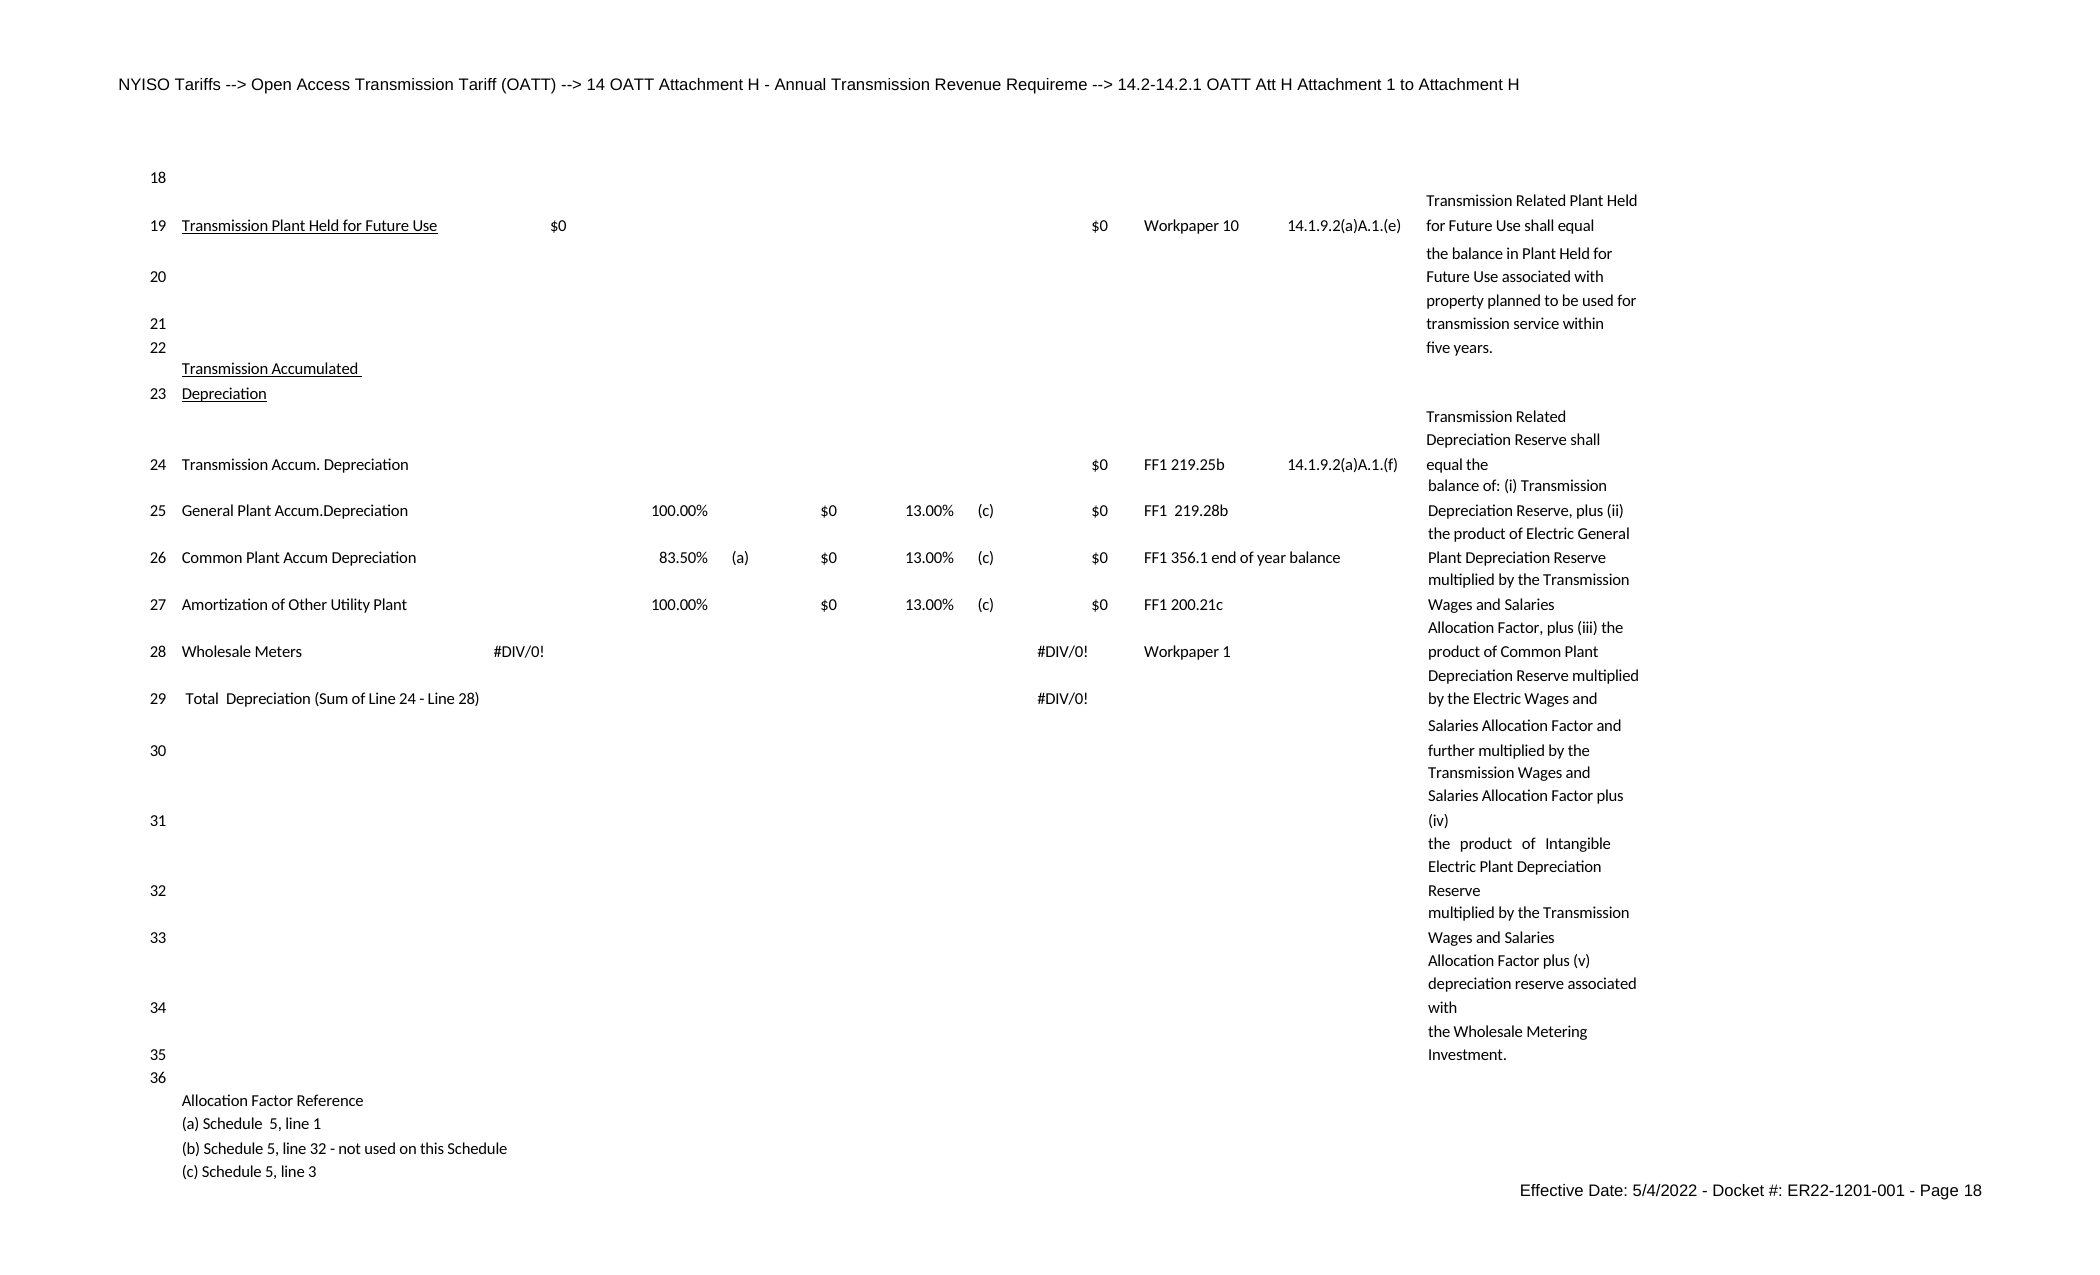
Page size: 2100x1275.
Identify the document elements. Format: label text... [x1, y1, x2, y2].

text 25 General Plant Accum.Depreciation 100.00% $0 13.00% (c) $0 FF1 219.28b Depreciation Reserve, plus (ii) [149, 501, 2100, 521]
text multiplied by the Transmission [1428, 570, 2100, 589]
text (a) Schedule 5, line 1 [182, 1114, 2100, 1133]
text Allocation Factor Reference [182, 1091, 2100, 1110]
text 34 with [149, 998, 2100, 1018]
text (b) Schedule 5, line 32 - not used on this Schedule [182, 1139, 2100, 1158]
text Salaries Allocation Factor and [1428, 716, 2100, 735]
text 29 Total Depreciation (Sum of Line 24 - Line 28) #DIV/0! by the Electric Wages and [149, 690, 2100, 709]
text 26 Common Plant Accum Depreciation 83.50% (a) $0 13.00% (c) $0 FF1 356.1 end of year balance Plant Depreciation Reserve [149, 548, 2100, 567]
text Transmission Accumulated [182, 359, 2100, 379]
text 19 Transmission Plant Held for Future Use $0 $0 Workpaper 10 14.1.9.2(a)A.1.(e) for Future Use shall equal [149, 216, 2100, 235]
text 36 [149, 1068, 2100, 1087]
text 28 Wholesale Meters #DIV/0! #DIV/0! Workpaper 1 product of Common Plant [149, 642, 2100, 661]
text 23 Depreciation [149, 384, 2100, 403]
text 21 transmission service within [149, 314, 2100, 333]
text Allocation Factor plus (v) [1428, 951, 2100, 970]
text (c) Schedule 5, line 3 [182, 1162, 2100, 1181]
text the Wholesale Metering [1428, 1022, 2100, 1041]
text Transmission Related [1426, 407, 2100, 427]
text 32 Reserve [149, 882, 2100, 901]
text 24 Transmission Accum. Depreciation $0 FF1 219.25b 14.1.9.2(a)A.1.(f) equal the [149, 455, 2100, 474]
text 22 five years. [149, 338, 2100, 357]
text multiplied by the Transmission [1428, 903, 2100, 922]
text the product of Intangible Electric Plant Depreciation [1428, 831, 1621, 877]
text 20 Future Use associated with [149, 267, 2100, 287]
text Depreciation Reserve shall [1426, 430, 2100, 449]
text 27 Amortization of Other Utility Plant 100.00% $0 13.00% (c) $0 FF1 200.21c Wages and Salaries [149, 595, 2100, 614]
text Transmission Related Plant Held [1426, 191, 2100, 210]
text Allocation Factor, plus (iii) the [1428, 618, 2100, 637]
text 30 further multiplied by the [149, 741, 2100, 760]
text the product of Electric General [1428, 524, 2100, 543]
text property planned to be used for [149, 291, 2100, 310]
text 35 Investment. [149, 1045, 2100, 1064]
text 18 [149, 168, 2100, 187]
text the balance in Plant Held for [149, 244, 2100, 263]
text Transmission Wages and [1428, 764, 2100, 783]
text balance of: (i) Transmission [1428, 476, 2100, 495]
text 33 Wages and Salaries [149, 928, 2100, 947]
text 31 (iv) [149, 811, 2100, 831]
text depreciation reserve associated [1428, 974, 2100, 993]
text Salaries Allocation Factor plus [1428, 787, 2100, 806]
text Depreciation Reserve multiplied [1428, 666, 2100, 685]
